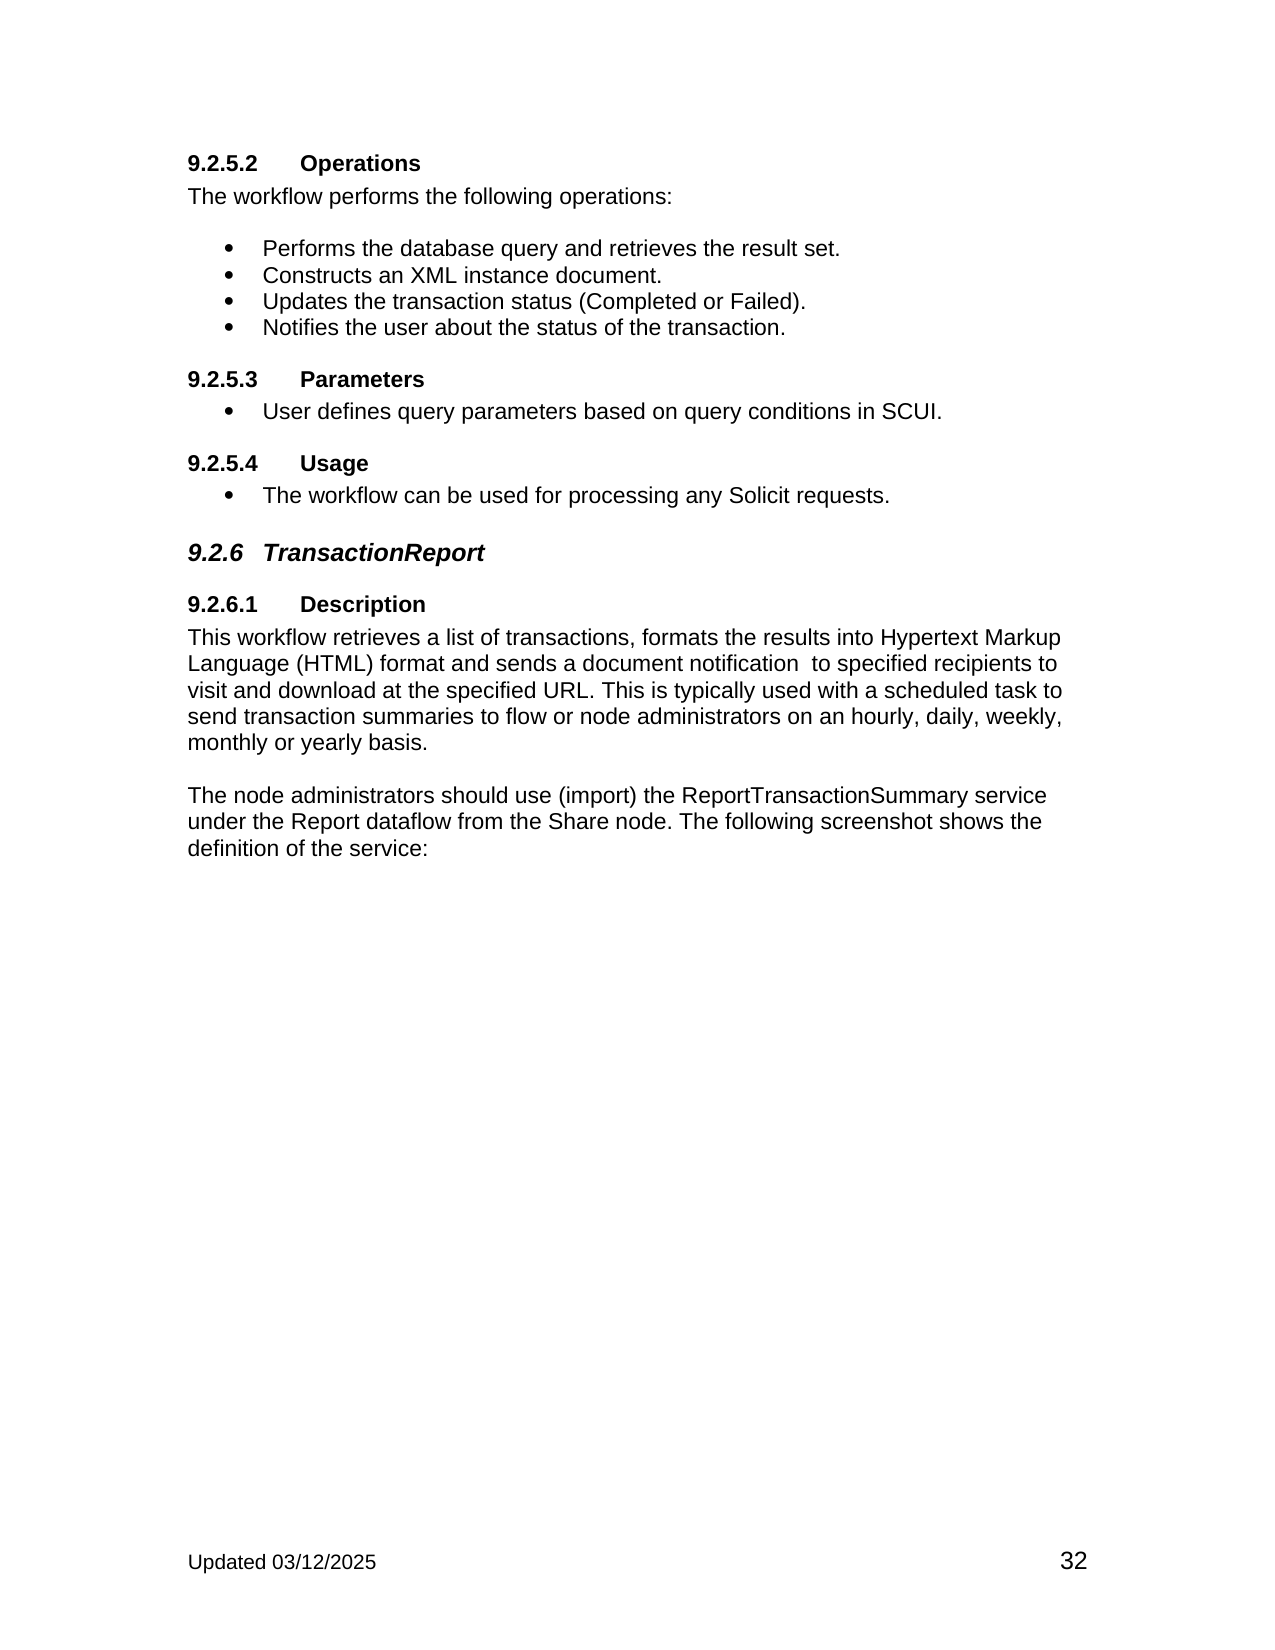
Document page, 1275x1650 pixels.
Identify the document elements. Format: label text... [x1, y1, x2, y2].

subtitle Description [187, 591, 1087, 618]
list Performs the database query and retrieves the result set. [225, 235, 1087, 262]
subtitle Parameters [187, 366, 1087, 392]
subtitle Operations [187, 150, 1087, 176]
text The node administrators should use (import) the ReportTransactionSummary service under the Report dataflow from the Share node. The following screenshot shows the definition of the service: [187, 782, 1087, 861]
text This workflow retrieves a list of transactions, formats the results into Hypertext Markup Language (HTML) format and sends a document notification to specified recipients to visit and download at the specified URL. This is typically used with a scheduled task to send transaction summaries to flow or node administrators on an hourly, daily, weekly, monthly or yearly basis. [187, 624, 1087, 756]
list The workflow can be used for processing any Solicit requests. [225, 482, 1087, 509]
subtitle TransactionReport [187, 537, 1087, 566]
list Updates the transaction status (Completed or Failed). [225, 288, 1087, 314]
list Notifies the user about the status of the transaction. [225, 314, 1087, 341]
text The workflow performs the following operations: [187, 183, 1087, 209]
subtitle Usage [187, 450, 1087, 476]
list Constructs an XML instance document. [225, 262, 1087, 288]
list User defines query parameters based on query conditions in SCUI. [225, 398, 1087, 425]
